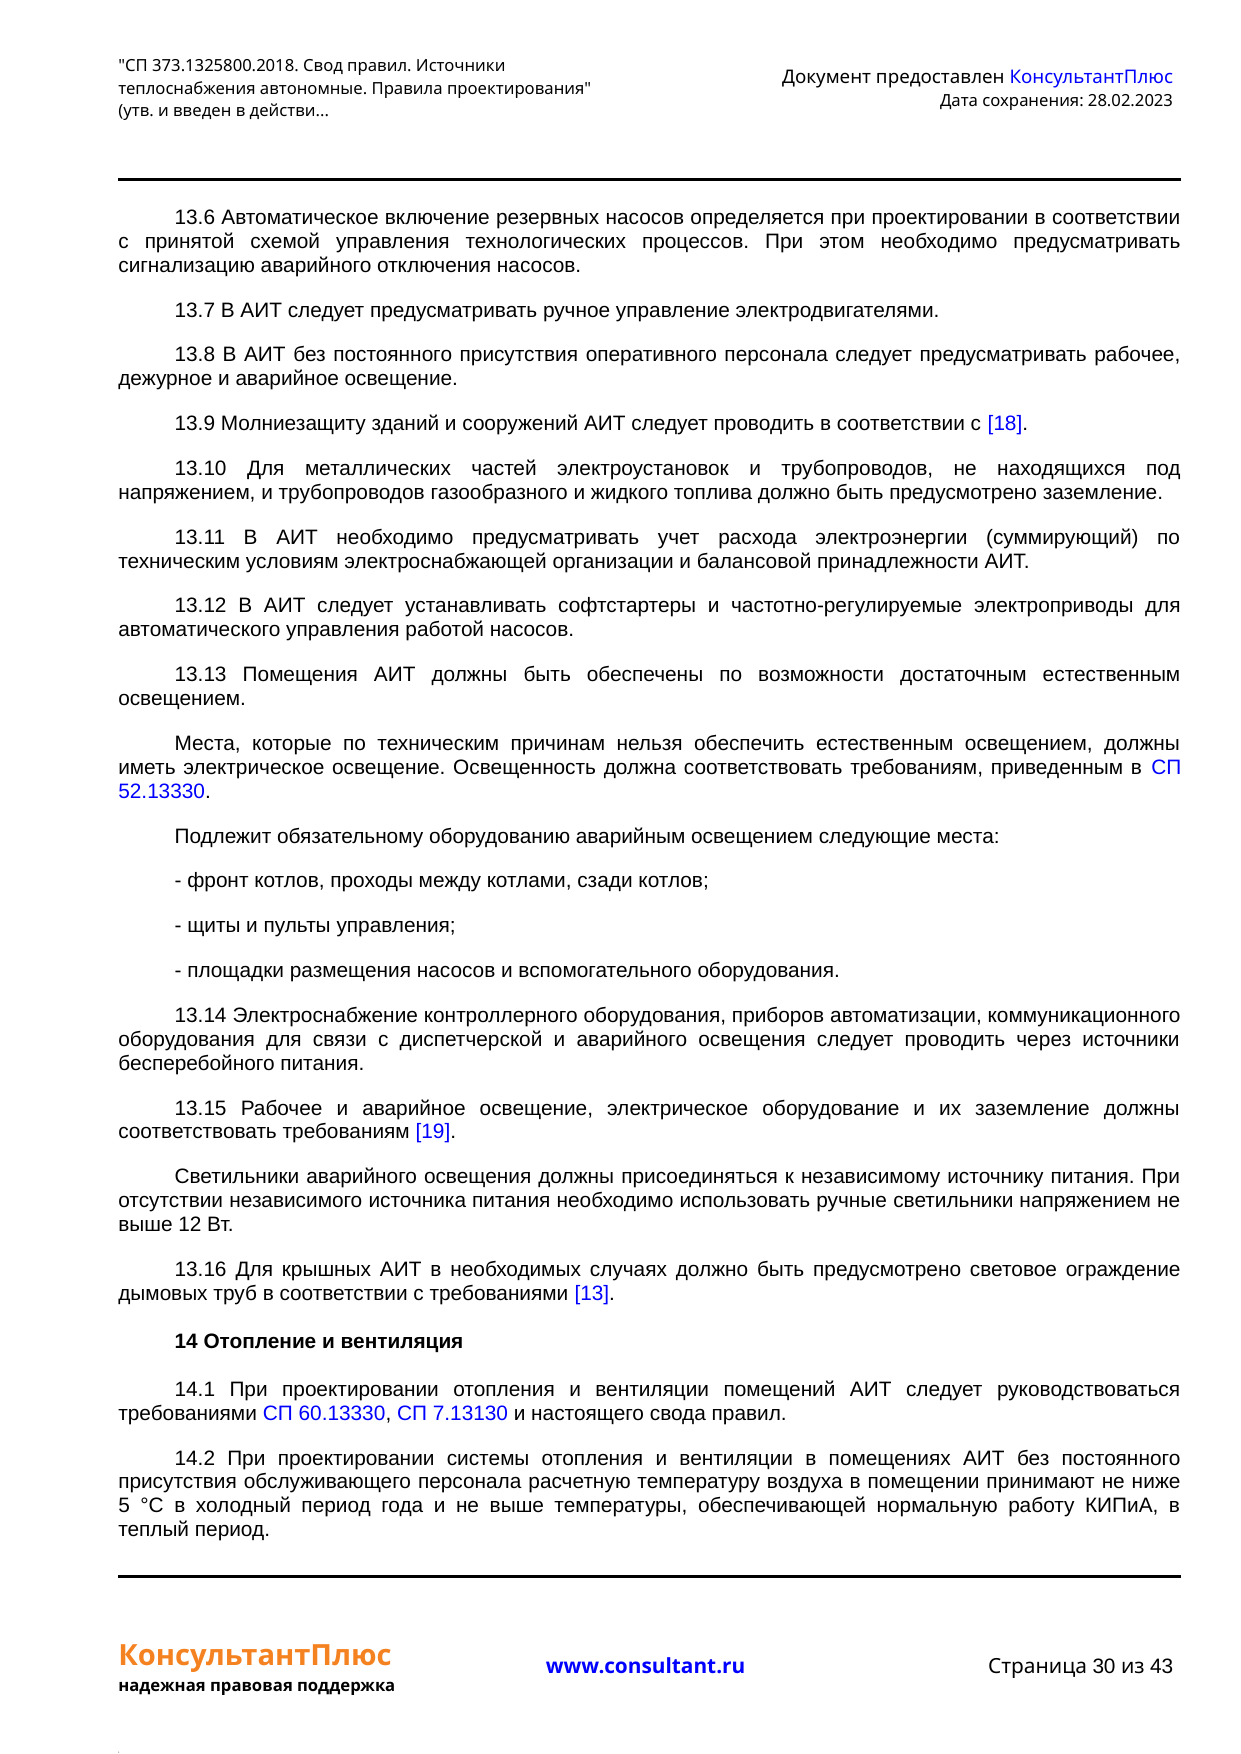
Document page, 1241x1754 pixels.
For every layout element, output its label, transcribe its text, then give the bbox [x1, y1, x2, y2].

text Места, которые по техническим причинам нельзя обеспечить естественным освещением, должны иметь электрическое освещение. Освещенность должна соответствовать требованиям, приведенным в СП 52.13330. [118, 731, 1181, 803]
text Подлежит обязательному оборудованию аварийным освещением следующие места: [118, 823, 1181, 847]
title 14 Отопление и вентиляция [118, 1329, 1181, 1353]
text 14.2 При проектировании системы отопления и вентиляции в помещениях АИТ без постоянного присутствия обслуживающего персонала расчетную температуру воздуха в помещении принимают не ниже 5 °C в холодный период года и не выше температуры, обеспечивающей нормальную работу КИПиА, в теплый период. [118, 1445, 1181, 1541]
text 13.13 Помещения АИТ должны быть обеспечены по возможности достаточным естественным освещением. [118, 662, 1181, 710]
text 13.11 В АИТ необходимо предусматривать учет расхода электроэнергии (суммирующий) по техническим условиям электроснабжающей организации и балансовой принадлежности АИТ. [118, 524, 1181, 572]
text - щиты и пульты управления; [118, 913, 1181, 937]
text Светильники аварийного освещения должны присоединяться к независимому источнику питания. При отсутствии независимого источника питания необходимо использовать ручные светильники напряжением не выше 12 Вт. [118, 1164, 1181, 1236]
text 13.6 Автоматическое включение резервных насосов определяется при проектировании в соответствии с принятой схемой управления технологических процессов. При этом необходимо предусматривать сигнализацию аварийного отключения насосов. [118, 205, 1181, 277]
text 13.15 Рабочее и аварийное освещение, электрическое оборудование и их заземление должны соответствовать требованиям [19]. [118, 1095, 1181, 1143]
text - площадки размещения насосов и вспомогательного оборудования. [118, 958, 1181, 982]
text 13.14 Электроснабжение контроллерного оборудования, приборов автоматизации, коммуникационного оборудования для связи с диспетчерской и аварийного освещения следует проводить через источники бесперебойного питания. [118, 1003, 1181, 1074]
text 13.12 В АИТ следует устанавливать софтстартеры и частотно-регулируемые электроприводы для автоматического управления работой насосов. [118, 593, 1181, 641]
text 13.10 Для металлических частей электроустановок и трубопроводов, не находящихся под напряжением, и трубопроводов газообразного и жидкого топлива должно быть предусмотрено заземление. [118, 456, 1181, 504]
text 13.8 В АИТ без постоянного присутствия оперативного персонала следует предусматривать рабочее, дежурное и аварийное освещение. [118, 342, 1181, 390]
text 13.16 Для крышных АИТ в необходимых случаях должно быть предусмотрено световое ограждение дымовых труб в соответствии с требованиями [13]. [118, 1257, 1181, 1305]
text 14.1 При проектировании отопления и вентиляции помещений АИТ следует руководствоваться требованиями СП 60.13330, СП 7.13130 и настоящего свода правил. [118, 1377, 1181, 1424]
text 13.7 В АИТ следует предусматривать ручное управление электродвигателями. [118, 297, 1181, 321]
text 13.9 Молниезащиту зданий и сооружений АИТ следует проводить в соответствии с [18]. [118, 411, 1181, 435]
text - фронт котлов, проходы между котлами, сзади котлов; [118, 868, 1181, 892]
